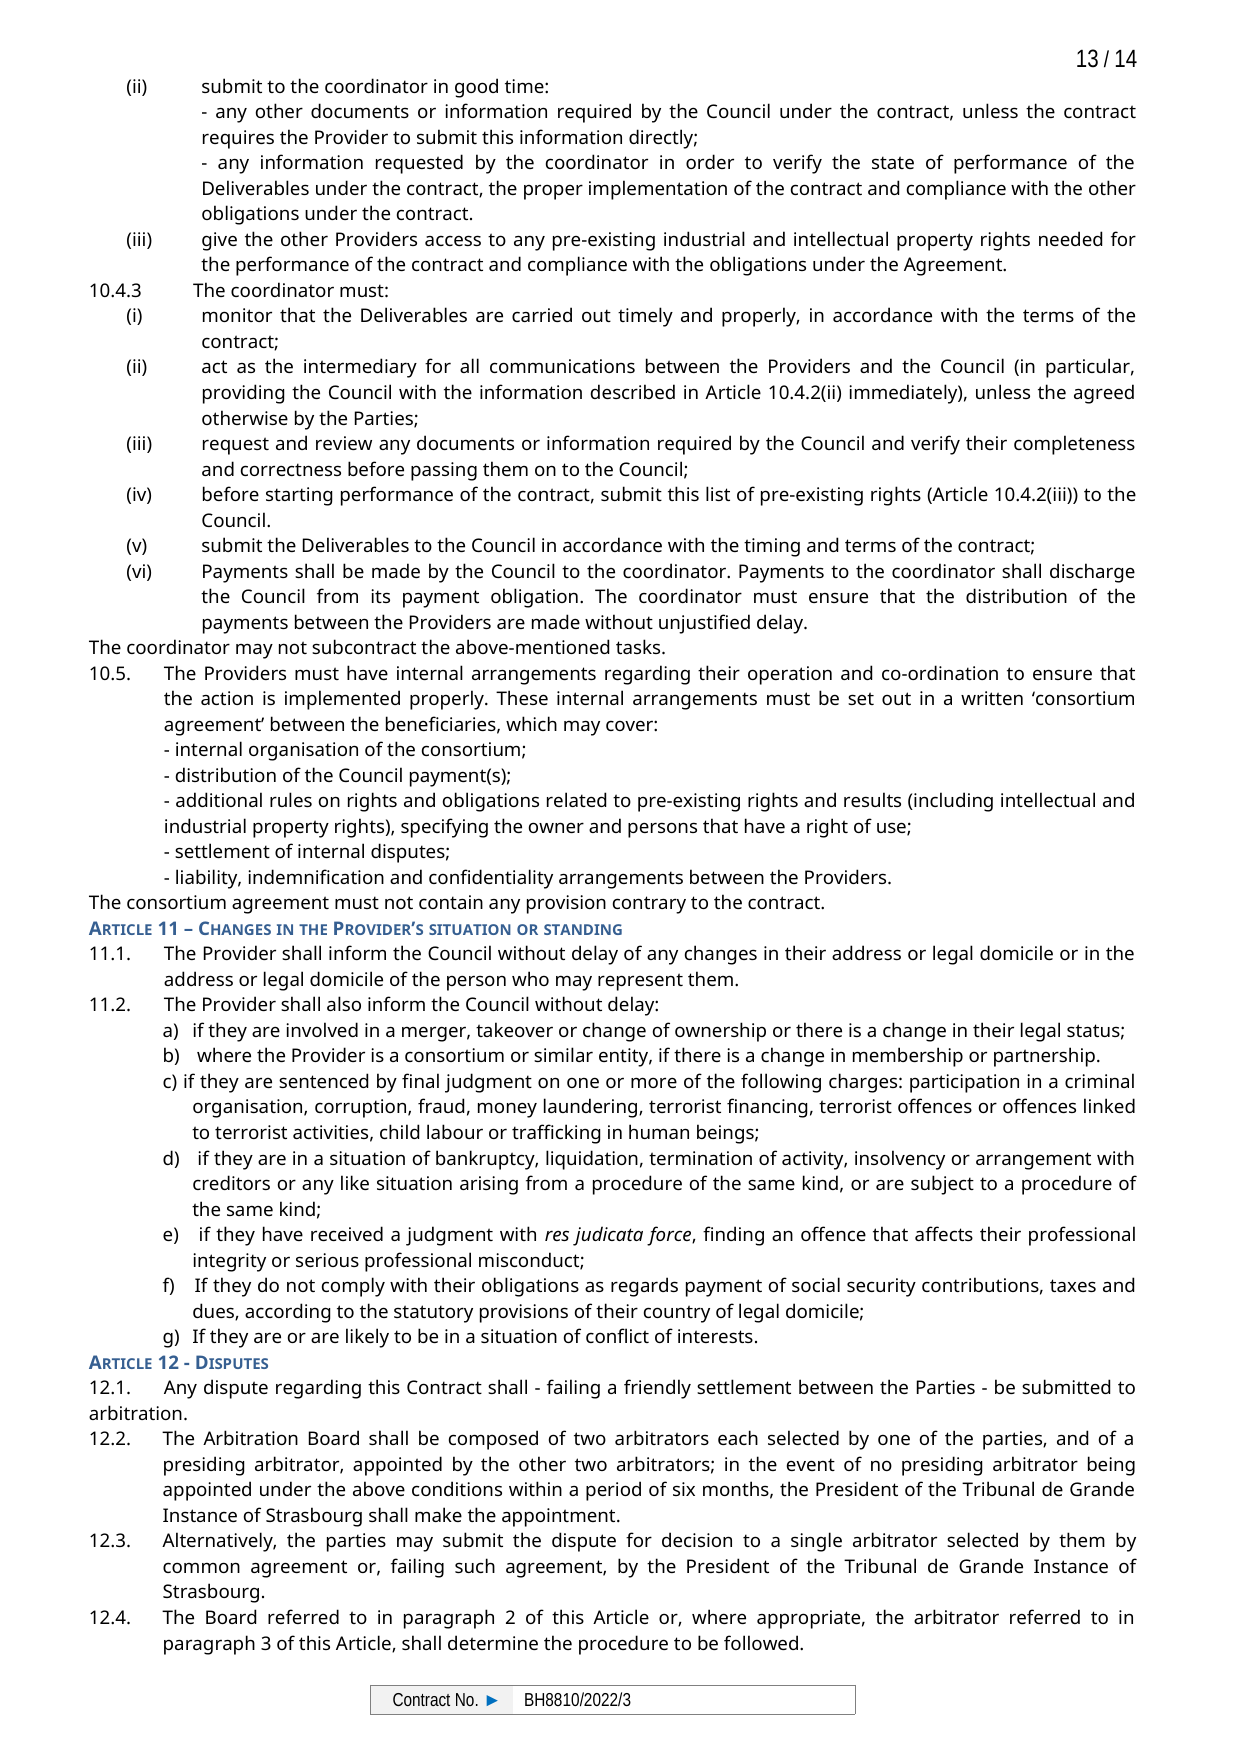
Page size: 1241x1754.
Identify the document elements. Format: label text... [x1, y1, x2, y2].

list The Providers must have internal arrangements regarding their operation and co-ordination to ensure that the action is implemented properly. These internal arrangements must be set out in a written ‘consortium agreement’ between the beneficiaries, which may cover: - internal organisation of the consortium; - distribution of the Council payment(s); - additional rules on rights and obligations related to pre-existing rights and results (including intellectual and industrial property rights), specifying the owner and persons that have a right of use; - settlement of internal disputes; - liability, indemnification and confidentiality arrangements between the Providers. [89, 660, 1137, 890]
list before starting performance of the contract, submit this list of pre-existing rights (Article 10.4.2(iii)) to the Council. [126, 481, 1137, 532]
list Payments shall be made by the Council to the coordinator. Payments to the coordinator shall discharge the Council from its payment obligation. The coordinator must ensure that the distribution of the payments between the Providers are made without unjustified delay. [126, 558, 1137, 634]
list if they are in a situation of bankruptcy, liquidation, termination of activity, insolvency or arrangement with creditors or any like situation arising from a procedure of the same kind, or are subject to a procedure of the same kind; [162, 1145, 1137, 1221]
list The Provider shall also inform the Council without delay: [89, 992, 1137, 1017]
list act as the intermediary for all communications between the Providers and the Council (in particular, providing the Council with the information described in Article 10.4.2(ii) immediately), unless the agreed otherwise by the Parties; [126, 354, 1137, 430]
list submit to the coordinator in good time: - any other documents or information required by the Council under the contract, unless the contract requires the Provider to submit this information directly; - any information requested by the coordinator in order to verify the state of performance of the Deliverables under the contract, the proper implementation of the contract and compliance with the other obligations under the contract. [126, 73, 1137, 226]
text 12.3. Alternatively, the parties may submit the dispute for decision to a single arbitrator selected by them by common agreement or, failing such agreement, by the President of the Tribunal de Grande Instance of Strasbourg. [89, 1528, 1137, 1604]
list The coordinator must: [89, 277, 1137, 303]
text 12.1. Any dispute regarding this Contract shall - failing a friendly settlement between the Parties - be submitted to arbitration. [89, 1374, 1137, 1426]
text Article 11 – Changes in the Provider’s situation or standing [89, 915, 1137, 941]
list monitor that the Deliverables are carried out timely and properly, in accordance with the terms of the contract; [126, 303, 1137, 354]
list if they are sentenced by final judgment on one or more of the following charges: participation in a criminal organisation, corruption, fraud, money laundering, terrorist financing, terrorist offences or offences linked to terrorist activities, child labour or trafficking in human beings; [162, 1068, 1137, 1145]
list request and review any documents or information required by the Council and verify their completeness and correctness before passing them on to the Council; [126, 430, 1137, 481]
list If they are or are likely to be in a situation of conflict of interests. [162, 1323, 1137, 1349]
list submit the Deliverables to the Council in accordance with the timing and terms of the contract; [126, 532, 1137, 558]
text Article 12 - Disputes [89, 1349, 1137, 1374]
list if they are involved in a merger, takeover or change of ownership or there is a change in their legal status; [162, 1017, 1137, 1043]
text The coordinator may not subcontract the above-mentioned tasks. [89, 634, 1137, 660]
list give the other Providers access to any pre-existing industrial and intellectual property rights needed for the performance of the contract and compliance with the obligations under the Agreement. [126, 226, 1137, 277]
list where the Provider is a consortium or similar entity, if there is a change in membership or partnership. [162, 1043, 1137, 1068]
list if they have received a judgment with res judicata force, finding an offence that affects their professional integrity or serious professional misconduct; [162, 1221, 1137, 1272]
text The consortium agreement must not contain any provision contrary to the contract. [89, 890, 1137, 915]
text 12.2. The Arbitration Board shall be composed of two arbitrators each selected by one of the parties, and of a presiding arbitrator, appointed by the other two arbitrators; in the event of no presiding arbitrator being appointed under the above conditions within a period of six months, the President of the Tribunal de Grande Instance of Strasbourg shall make the appointment. [89, 1426, 1137, 1528]
list If they do not comply with their obligations as regards payment of social security contributions, taxes and dues, according to the statutory provisions of their country of legal domicile; [162, 1272, 1137, 1323]
text 12.4. The Board referred to in paragraph 2 of this Article or, where appropriate, the arbitrator referred to in paragraph 3 of this Article, shall determine the procedure to be followed. [89, 1604, 1137, 1655]
text 11.1. The Provider shall inform the Council without delay of any changes in their address or legal domicile or in the address or legal domicile of the person who may represent them. [89, 941, 1137, 992]
